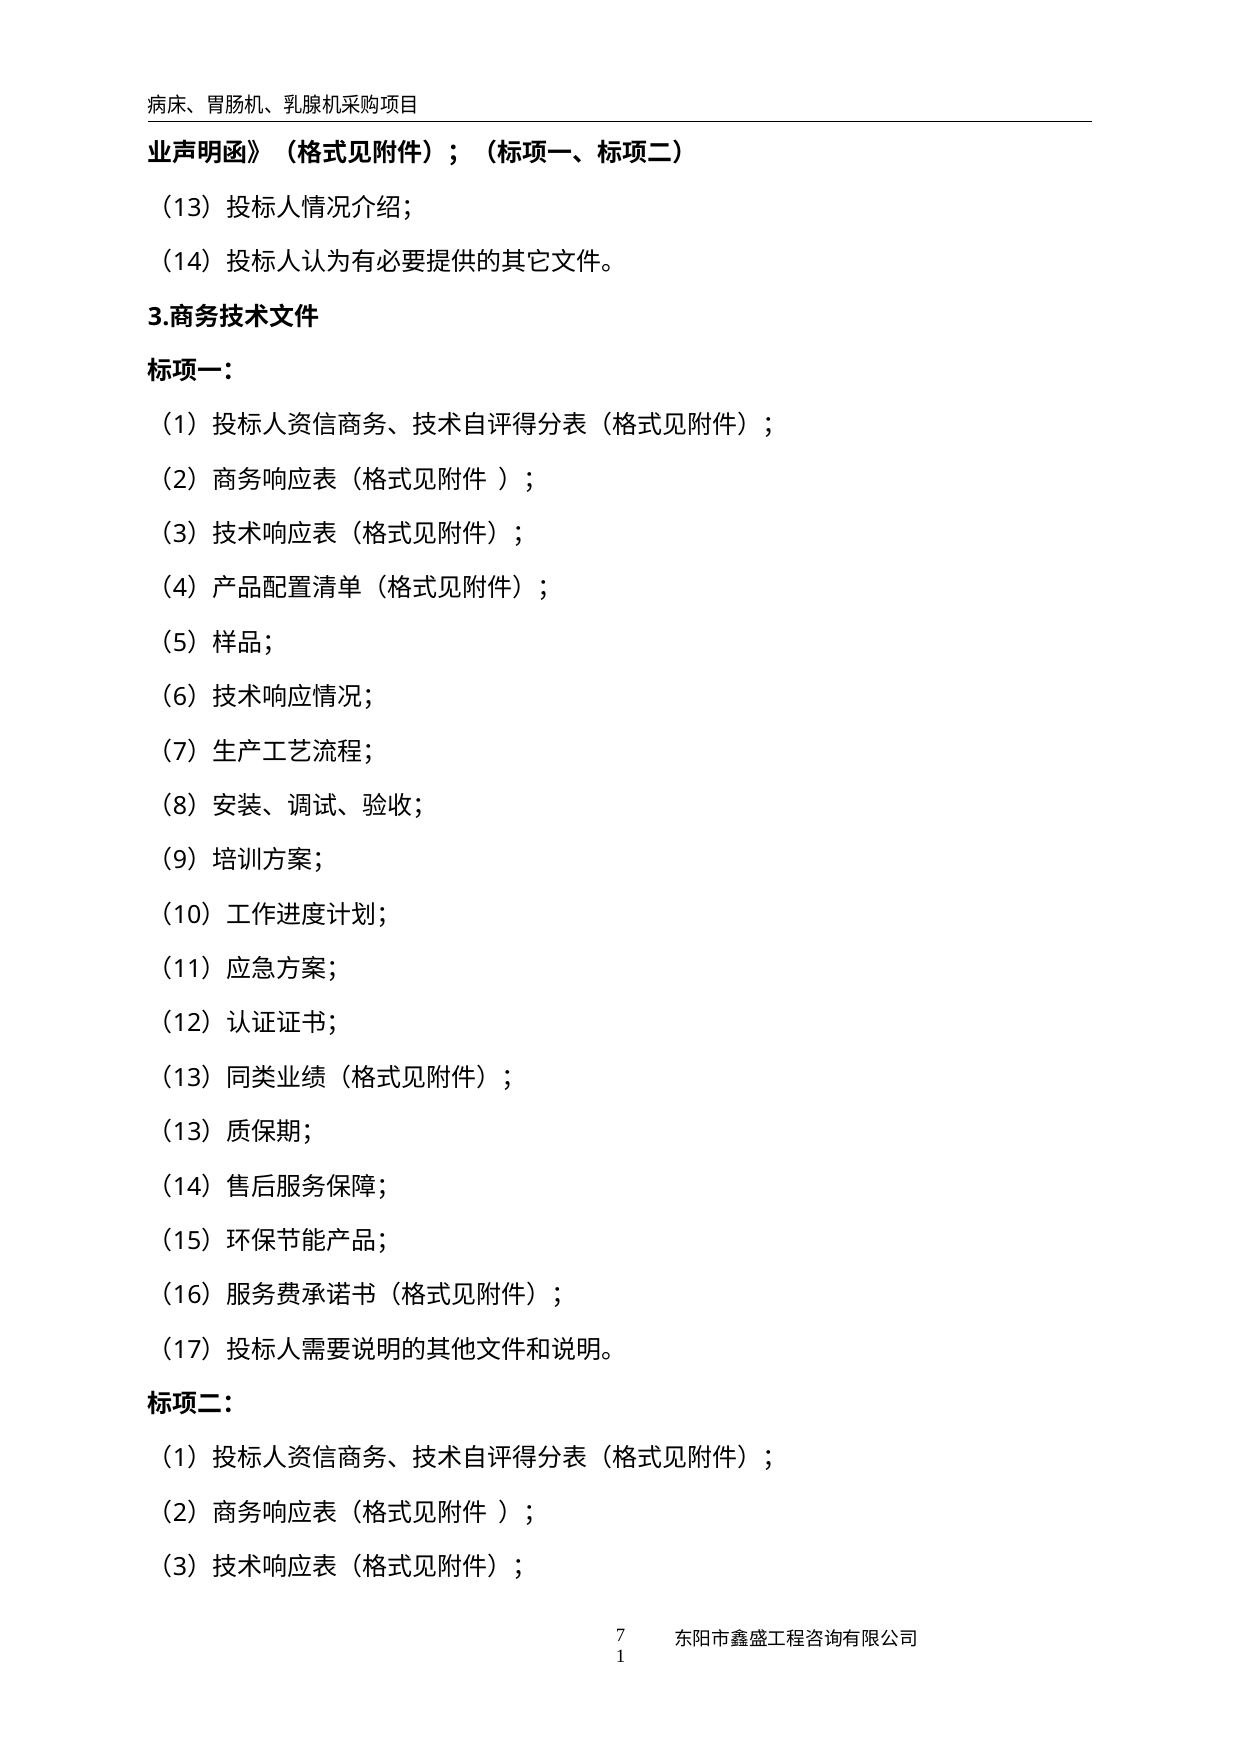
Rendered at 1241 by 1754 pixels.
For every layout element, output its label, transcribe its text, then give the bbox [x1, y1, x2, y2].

text （12）认证证书； [148, 1003, 1092, 1039]
text （14）售后服务保障； [148, 1166, 1092, 1202]
text （1）投标人资信商务、技术自评得分表（格式见附件）； [148, 405, 1092, 441]
text （8）安装、调试、验收； [148, 785, 1092, 822]
text （6）技术响应情况； [148, 677, 1092, 713]
text （7）生产工艺流程； [148, 731, 1092, 767]
text （4）产品配置清单（格式见附件）； [148, 568, 1092, 604]
text （2）商务响应表（格式见附件 ）； [148, 459, 1092, 495]
text （1）投标人资信商务、技术自评得分表（格式见附件）； [148, 1438, 1092, 1474]
text （13）同类业绩（格式见附件）； [148, 1057, 1092, 1093]
text （15）环保节能产品； [148, 1220, 1092, 1257]
text （11）应急方案； [148, 948, 1092, 985]
text 标项一： [148, 350, 1092, 387]
text （13）投标人情况介绍； [148, 187, 1092, 223]
text （14）投标人认为有必要提供的其它文件。 [148, 242, 1092, 278]
text （3）技术响应表（格式见附件）； [148, 1547, 1092, 1583]
text （10）工作进度计划； [148, 894, 1092, 930]
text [148, 133, 1092, 169]
text （2）商务响应表（格式见附件 ）； [148, 1492, 1092, 1528]
text （16）服务费承诺书（格式见附件）； [148, 1275, 1092, 1311]
text 标项二： [148, 1383, 1092, 1420]
text （13）质保期； [148, 1112, 1092, 1148]
text （3）技术响应表（格式见附件）； [148, 513, 1092, 550]
text （9）培训方案； [148, 840, 1092, 876]
text （17）投标人需要说明的其他文件和说明。 [148, 1329, 1092, 1365]
text （5）样品； [148, 622, 1092, 658]
text 3.商务技术文件 [148, 296, 1092, 332]
